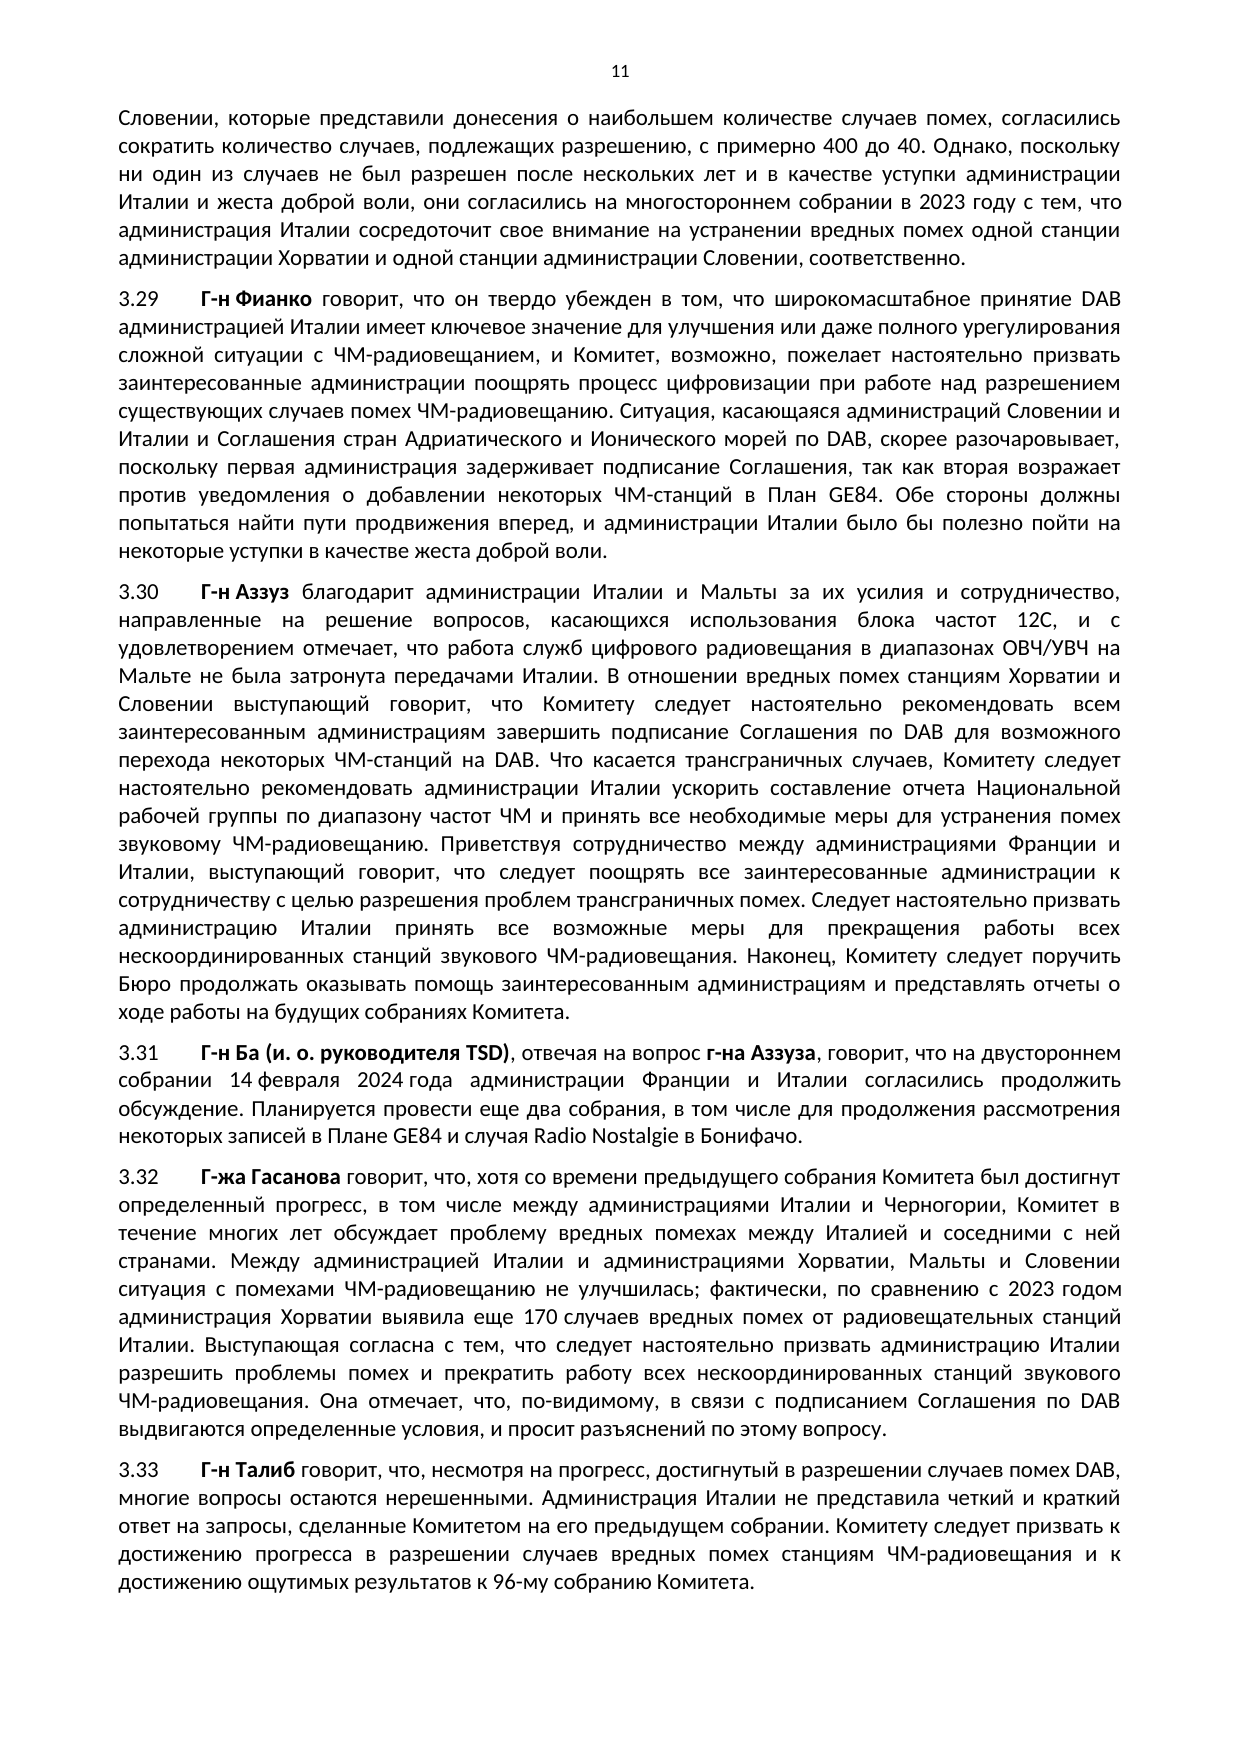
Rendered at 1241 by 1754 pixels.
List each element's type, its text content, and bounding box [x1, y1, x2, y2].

text 3.32 Г-жа Гасанова говорит, что, хотя со времени предыдущего собрания Комитета был достигнут определенный прогресс, в том числе между администрациями Италии и Черногории, Комитет в течение многих лет обсуждает проблему вредных помехах между Италией и соседними с ней странами. Между администрацией Италии и администрациями Хорватии, Мальты и Словении ситуация с помехами ЧМ-радиовещанию не улучшилась; фактически, по сравнению с 2023 годом администрация Хорватии выявила еще 170 случаев вредных помех от радиовещательных станций Италии. Выступающая согласна с тем, что следует настоятельно призвать администрацию Италии разрешить проблемы помех и прекратить работу всех нескоординированных станций звукового ЧМ-радиовещания. Она отмечает, что, по-видимому, в связи с подписанием Соглашения по DAB выдвигаются определенные условия, и просит разъяснений по этому вопросу. [118, 1162, 1122, 1442]
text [118, 103, 1122, 272]
text 3.30 Г-н Аззуз благодарит администрации Италии и Мальты за их усилия и сотрудничество, направленные на решение вопросов, касающихся использования блока частот 12C, и с удовлетворением отмечает, что работа служб цифрового радиовещания в диапазонах ОВЧ/УВЧ на Мальте не была затронута передачами Италии. В отношении вредных помех станциям Хорватии и Словении выступающий говорит, что Комитету следует настоятельно рекомендовать всем заинтересованным администрациям завершить подписание Соглашения по DAB для возможного перехода некоторых ЧМ-станций на DAB. Что касается трансграничных случаев, Комитету следует настоятельно рекомендовать администрации Италии ускорить составление отчета Национальной рабочей группы по диапазону частот ЧМ и принять все необходимые меры для устранения помех звуковому ЧМ-радиовещанию. Приветствуя сотрудничество между администрациями Франции и Италии, выступающий говорит, что следует поощрять все заинтересованные администрации к сотрудничеству с целью разрешения проблем трансграничных помех. Следует настоятельно призвать администрацию Италии принять все возможные меры для прекращения работы всех нескоординированных станций звукового ЧМ-радиовещания. Наконец, Комитету следует поручить Бюро продолжать оказывать помощь заинтересованным администрациям и представлять отчеты о ходе работы на будущих собраниях Комитета. [118, 577, 1122, 1025]
text 3.29 Г-н Фианко говорит, что он твердо убежден в том, что широкомасштабное принятие DAB администрацией Италии имеет ключевое значение для улучшения или даже полного урегулирования сложной ситуации с ЧМ-радиовещанием, и Комитет, возможно, пожелает настоятельно призвать заинтересованные администрации поощрять процесс цифровизации при работе над разрешением существующих случаев помех ЧМ-радиовещанию. Ситуация, касающаяся администраций Словении и Италии и Соглашения стран Адриатического и Ионического морей по DAB, скорее разочаровывает, поскольку первая администрация задерживает подписание Соглашения, так как вторая возражает против уведомления о добавлении некоторых ЧМ-станций в План GE84. Обе стороны должны попытаться найти пути продвижения вперед, и администрации Италии было бы полезно пойти на некоторые уступки в качестве жеста доброй воли. [118, 284, 1122, 564]
text 3.31 Г-н Ба (и. о. руководителя TSD), отвечая на вопрос г-на Аззуза, говорит, что на двустороннем собрании 14 февраля 2024 года администрации Франции и Италии согласились продолжить обсуждение. Планируется провести еще два собрания, в том числе для продолжения рассмотрения некоторых записей в Плане GE84 и случая Radio Nostalgie в Бонифачо. [118, 1038, 1122, 1150]
text 3.33 Г-н Талиб говорит, что, несмотря на прогресс, достигнутый в разрешении случаев помех DAB, многие вопросы остаются нерешенными. Администрация Италии не представила четкий и краткий ответ на запросы, сделанные Комитетом на его предыдущем собрании. Комитету следует призвать к достижению прогресса в разрешении случаев вредных помех станциям ЧМ-радиовещания и к достижению ощутимых результатов к 96-му собранию Комитета. [118, 1455, 1122, 1595]
